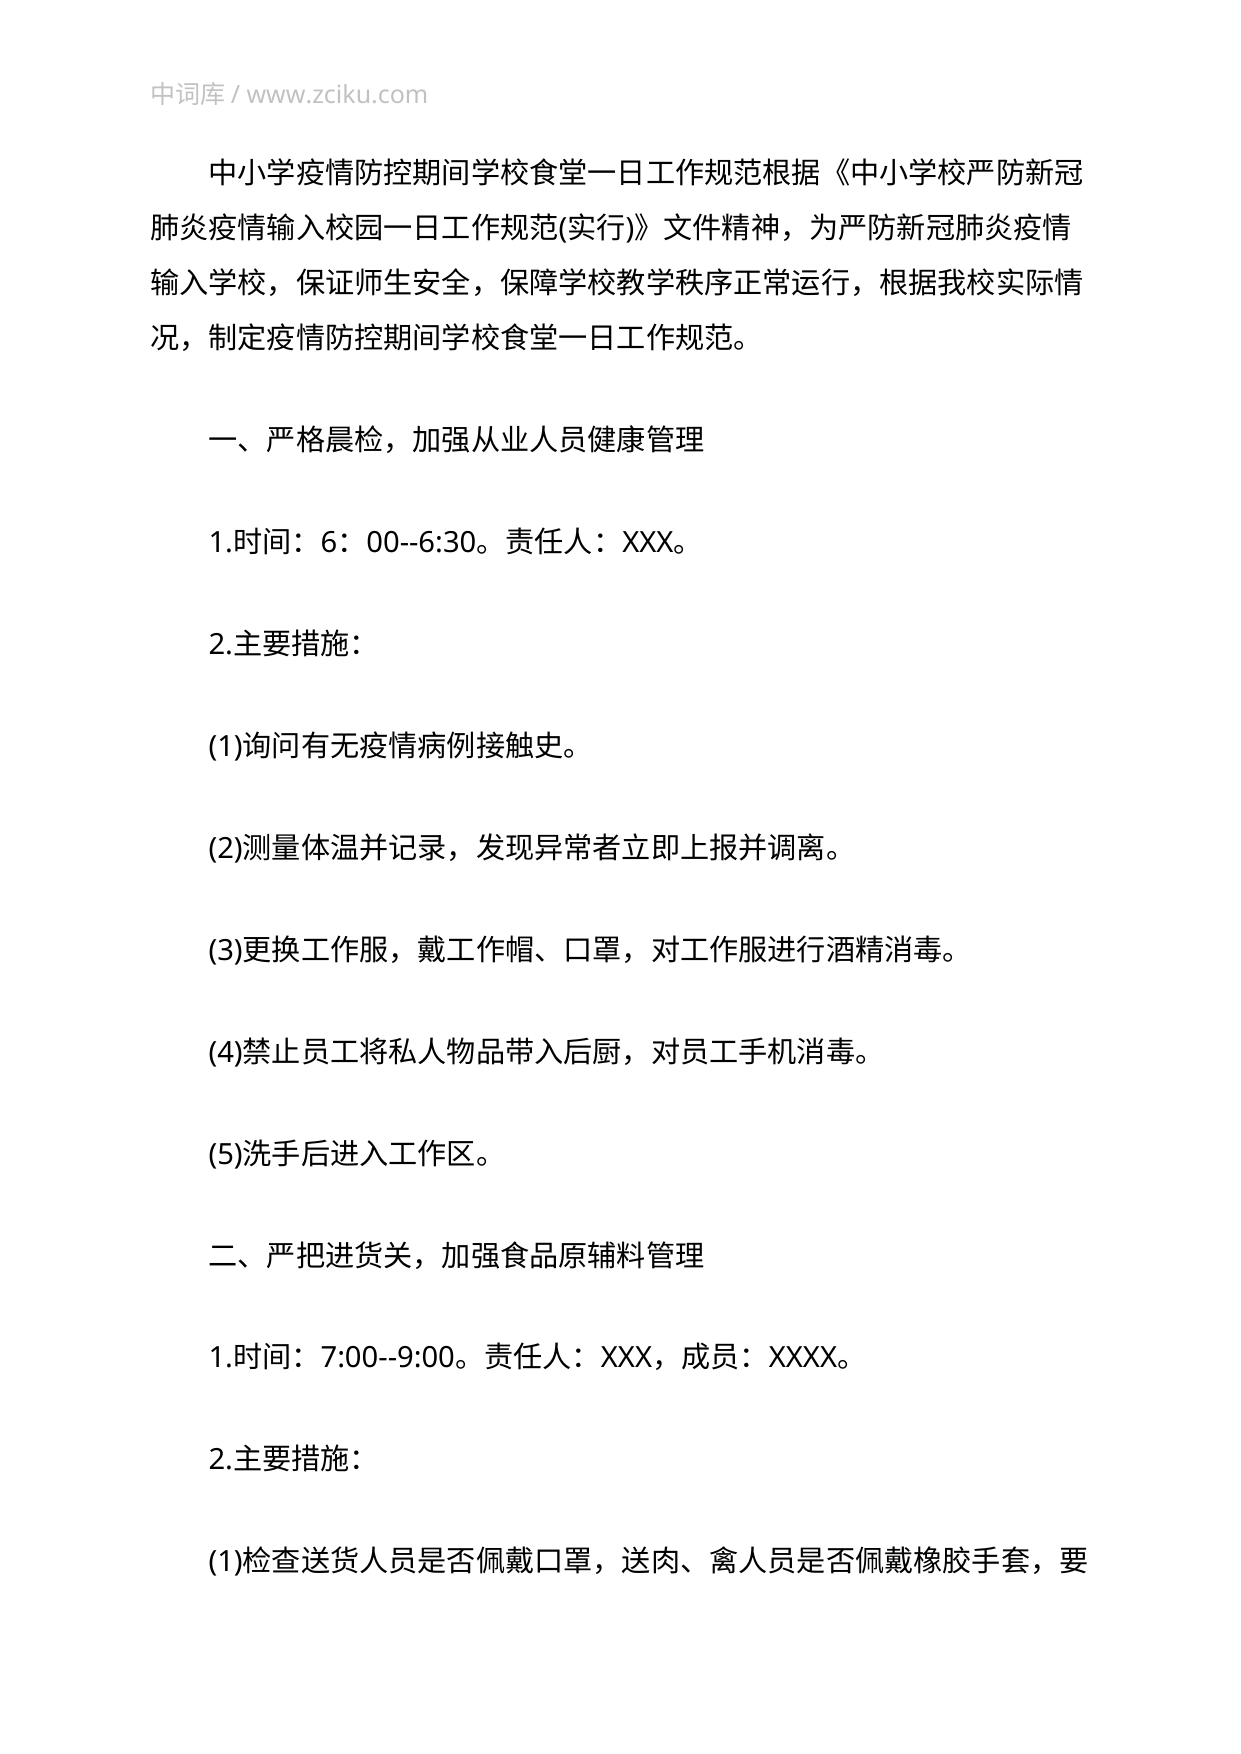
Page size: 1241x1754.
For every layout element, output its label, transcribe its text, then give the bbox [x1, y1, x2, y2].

text 2.主要措施： [150, 1436, 1090, 1478]
text (1)询问有无疫情病例接触史。 [150, 722, 1090, 765]
text 1.时间：7:00--9:00。责任人：XXX，成员：XXXX。 [150, 1334, 1090, 1376]
text 2.主要措施： [150, 620, 1090, 663]
text 中小学疫情防控期间学校食堂一日工作规范根据《中小学校严防新冠肺炎疫情输入校园一日工作规范(实行)》文件精神，为严防新冠肺炎疫情输入学校，保证师生安全，保障学校教学秩序正常运行，根据我校实际情况，制定疫情防控期间学校食堂一日工作规范。 [150, 150, 1090, 357]
text 1.时间：6：00--6:30。责任人：XXX。 [150, 518, 1090, 561]
text (4)禁止员工将私人物品带入后厨，对员工手机消毒。 [150, 1028, 1090, 1071]
text (5)洗手后进入工作区。 [150, 1130, 1090, 1173]
text (3)更换工作服，戴工作帽、口罩，对工作服进行酒精消毒。 [150, 926, 1090, 969]
text 二、严把进货关，加强食品原辅料管理 [150, 1232, 1090, 1274]
text (2)测量体温并记录，发现异常者立即上报并调离。 [150, 824, 1090, 867]
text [150, 1538, 1090, 1580]
text 一、严格晨检，加强从业人员健康管理 [150, 417, 1090, 459]
